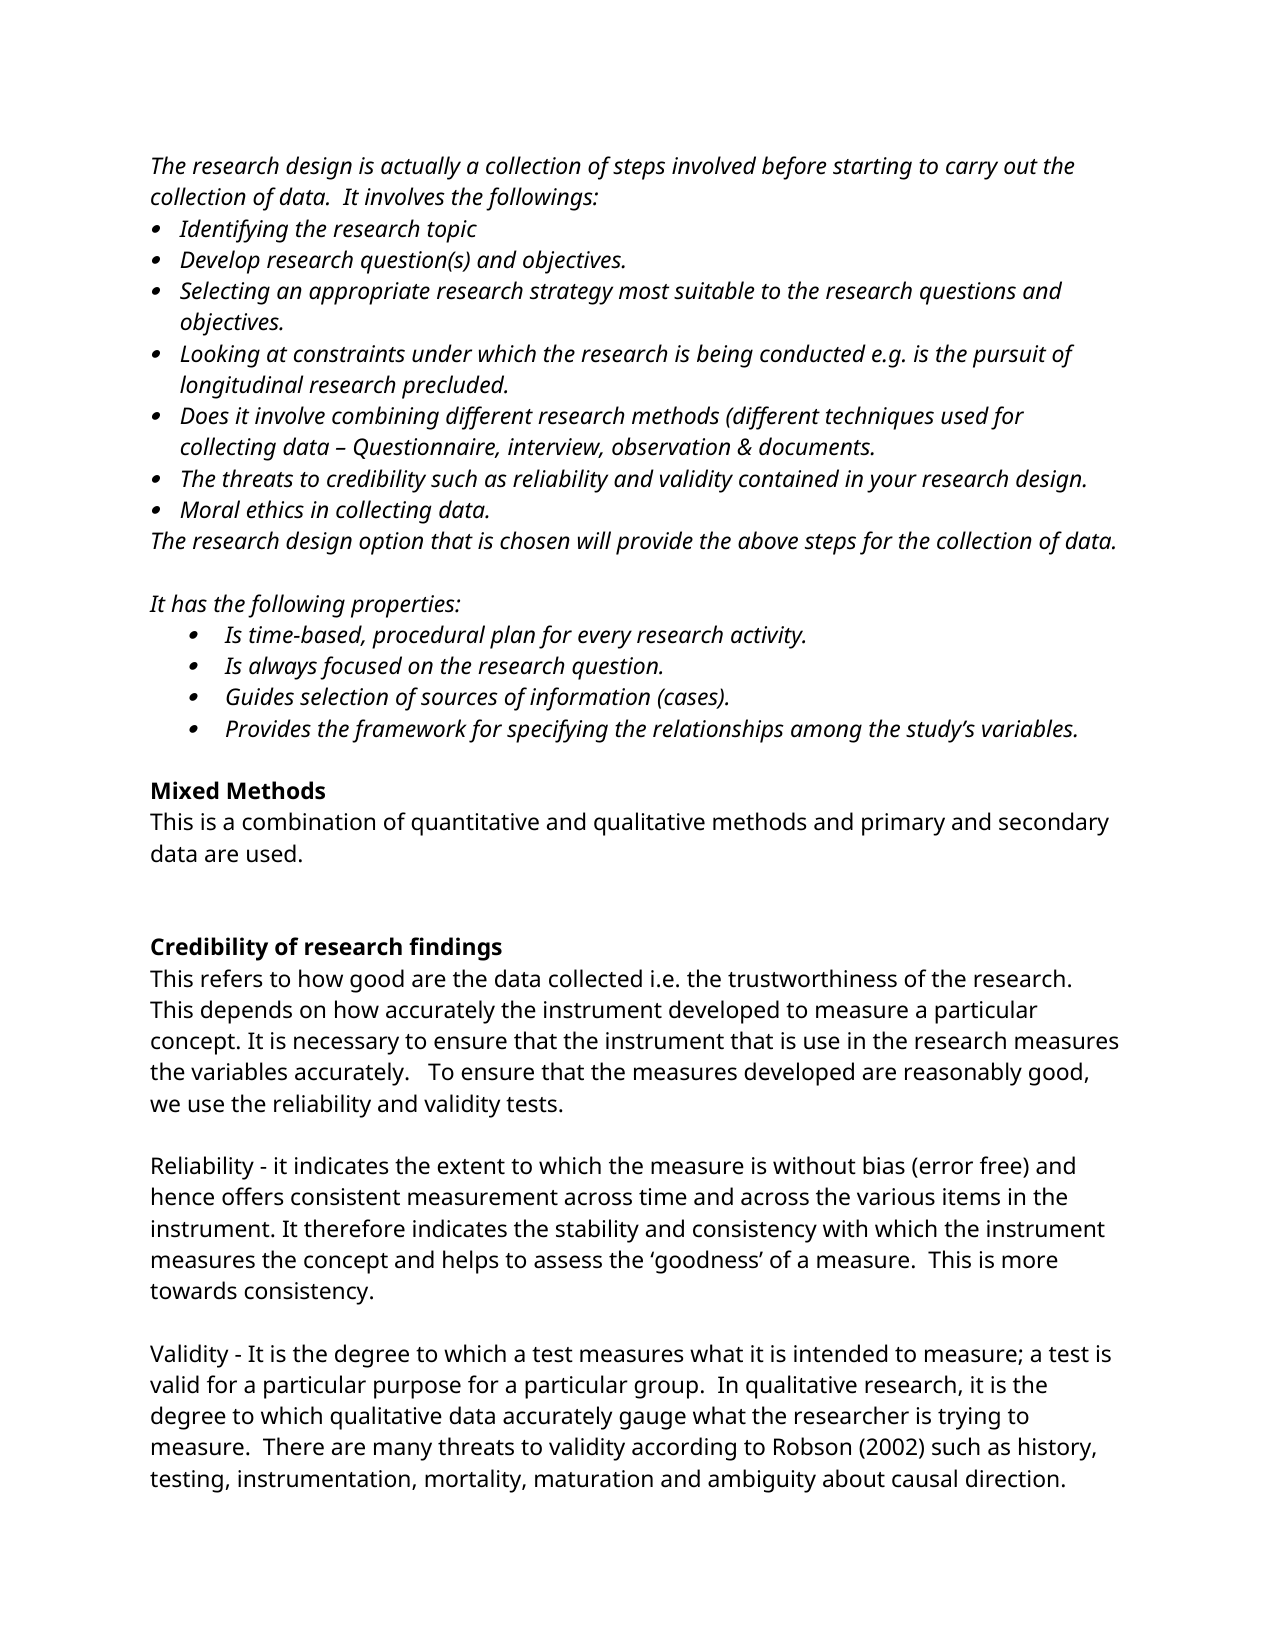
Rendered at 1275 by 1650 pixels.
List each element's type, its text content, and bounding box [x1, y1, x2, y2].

text It has the following properties: [150, 587, 1125, 619]
list Moral ethics in collecting data. [150, 494, 1125, 525]
list Looking at constraints under which the research is being conducted e.g. is the pursuit of longitudinal research precluded. [150, 337, 1125, 400]
list Is time-based, procedural plan for every research activity. [187, 619, 1125, 650]
text This is a combination of quantitative and qualitative methods and primary and secondary data are used. [150, 806, 1125, 869]
text Credibility of research findings [150, 931, 1125, 962]
list Guides selection of sources of information (cases). [187, 681, 1125, 712]
list Is always focused on the research question. [187, 650, 1125, 681]
list Provides the framework for specifying the relationships among the study’s variables. [187, 712, 1125, 744]
list Identifying the research topic [150, 212, 1125, 244]
list Develop research question(s) and objectives. [150, 244, 1125, 275]
text Reliability - it indicates the extent to which the measure is without bias (error free) and hence offers consistent measurement across time and across the various items in the instrument. It therefore indicates the stability and consistency with which the instrument measures the concept and helps to assess the ‘goodness’ of a measure. This is more towards consistency. [150, 1150, 1125, 1306]
list Selecting an appropriate research strategy most suitable to the research questions and objectives. [150, 275, 1125, 337]
list Does it involve combining different research methods (different techniques used for collecting data – Questionnaire, interview, observation & documents. [150, 400, 1125, 462]
text Mixed Methods [150, 775, 1125, 806]
list The threats to credibility such as reliability and validity contained in your research design. [150, 462, 1125, 494]
text Validity - It is the degree to which a test measures what it is intended to measure; a test is valid for a particular purpose for a particular group. In qualitative research, it is the degree to which qualitative data accurately gauge what the researcher is trying to measure. There are many threats to validity according to Robson (2002) such as history, testing, instrumentation, mortality, maturation and ambiguity about causal direction. [150, 1337, 1125, 1494]
text This refers to how good are the data collected i.e. the trustworthiness of the research. This depends on how accurately the instrument developed to measure a particular concept. It is necessary to ensure that the instrument that is use in the research measures the variables accurately. To ensure that the measures developed are reasonably good, we use the reliability and validity tests. [150, 962, 1125, 1119]
text The research design is actually a collection of steps involved before starting to carry out the collection of data. It involves the followings: [150, 150, 1125, 212]
text The research design option that is chosen will provide the above steps for the collection of data. [150, 525, 1125, 556]
